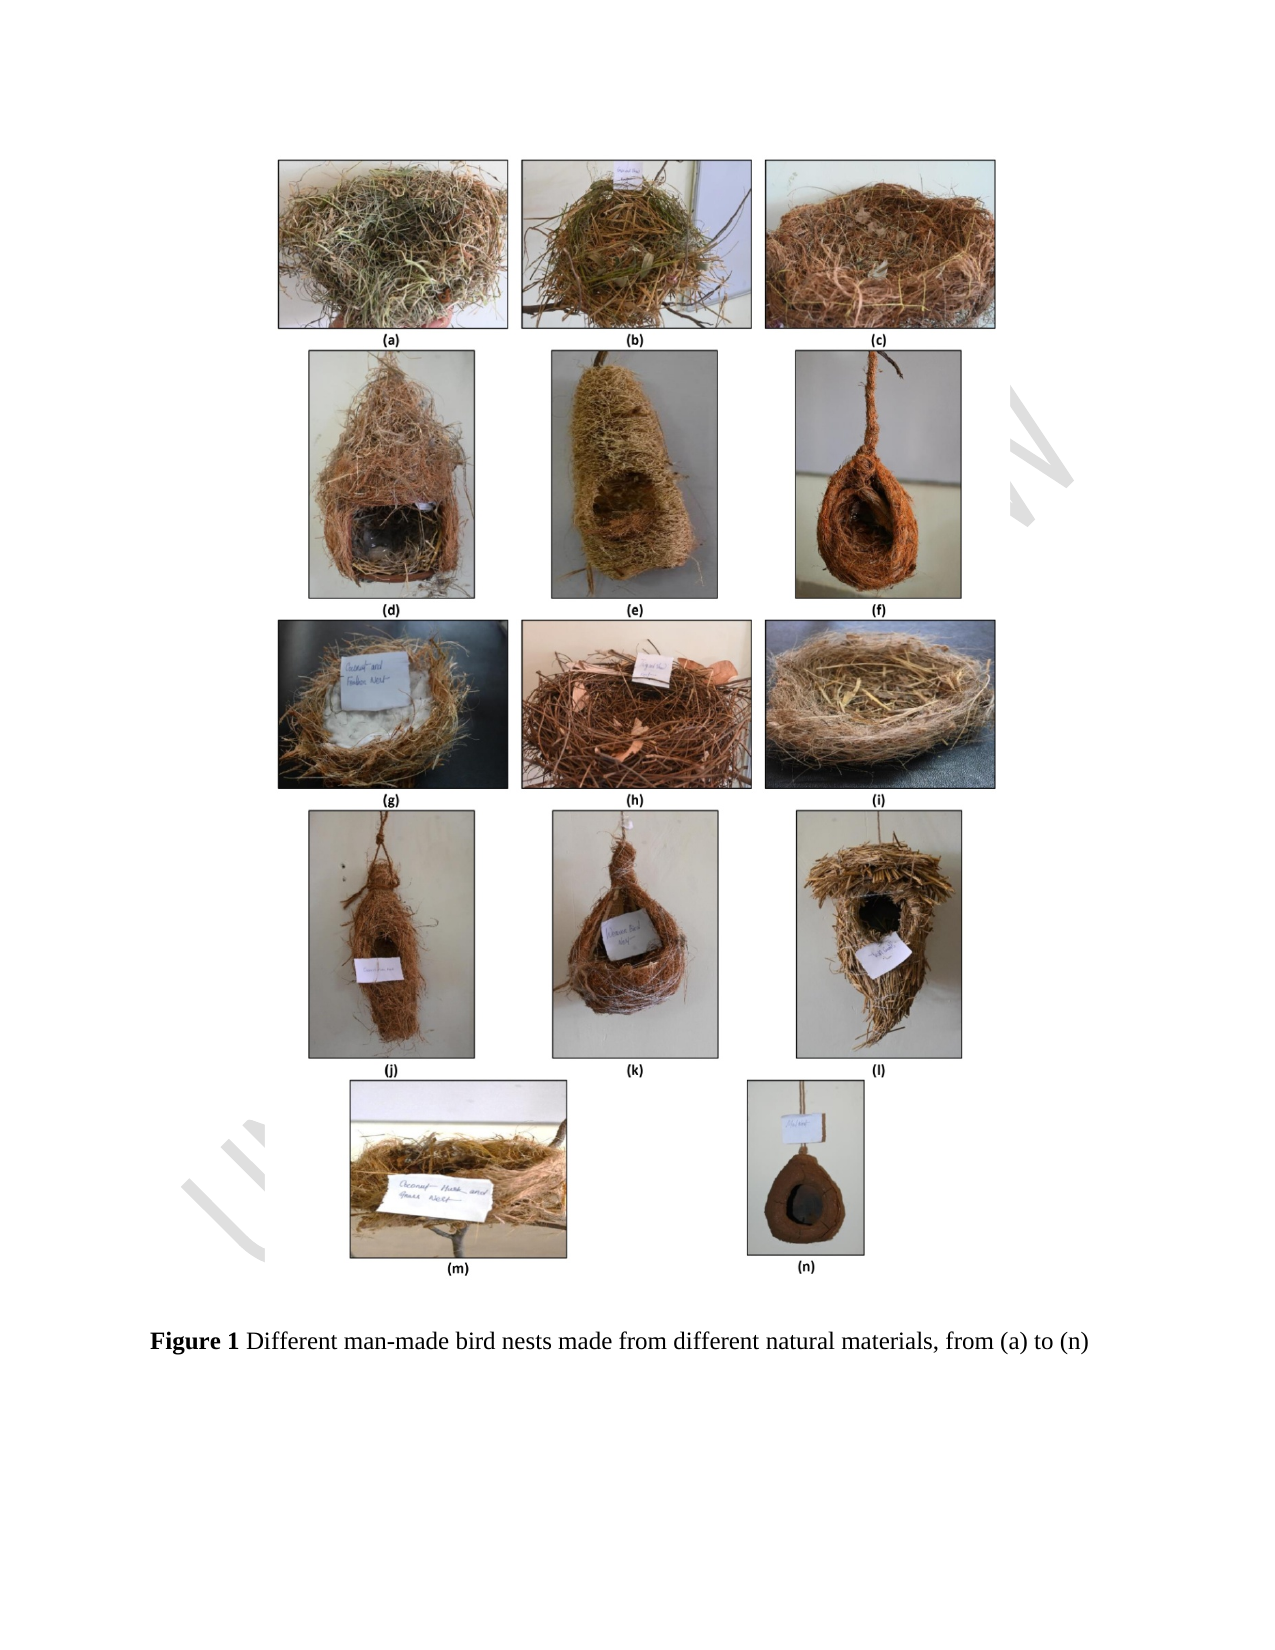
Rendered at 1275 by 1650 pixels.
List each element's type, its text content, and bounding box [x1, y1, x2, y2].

picture [264, 150, 1011, 1297]
text Figure 1 Different man-made bird nests made from different natural materials, from (a) to (n) [150, 1326, 1125, 1355]
